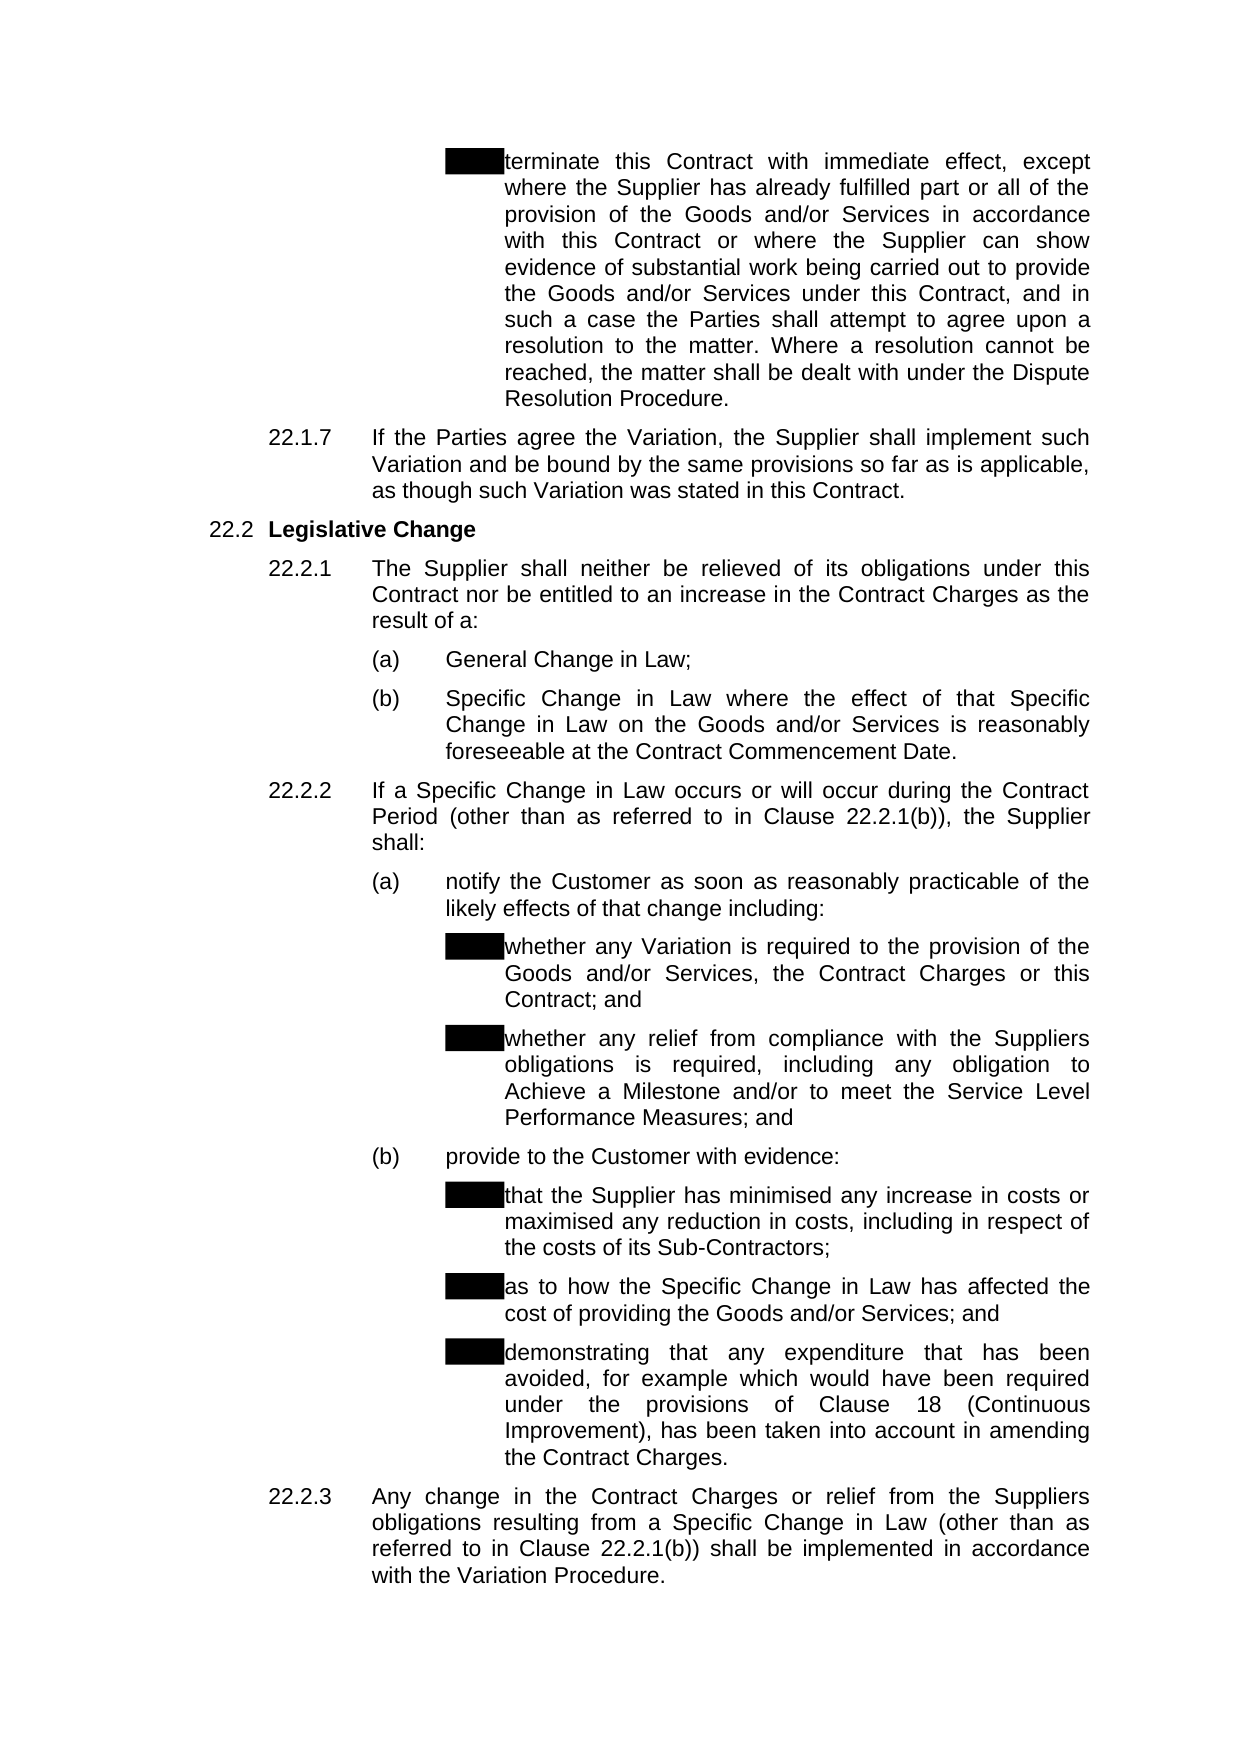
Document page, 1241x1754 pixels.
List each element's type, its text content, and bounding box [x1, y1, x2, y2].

text whether any relief from compliance with the Suppliers obligations is required, including any obligation to Achieve a Milestone and/or to meet the Service Level Performance Measures; and [504, 1025, 1090, 1130]
list The Supplier shall neither be relieved of its obligations under this Contract nor be entitled to an increase in the Contract Charges as the result of a: [268, 554, 1091, 633]
text terminate this Contract with immediate effect, except where the Supplier has already fulfilled part or all of the provision of the Goods and/or Services in accordance with this Contract or where the Supplier can show evidence of substantial work being carried out to provide the Goods and/or Services under this Contract, and in such a case the Parties shall attempt to agree upon a resolution to the matter. Where a resolution cannot be reached, the matter shall be dealt with under the Dispute Resolution Procedure. [504, 148, 1091, 412]
list provide to the Customer with evidence: [372, 1143, 1134, 1169]
text demonstrating that any expenditure that has been avoided, for example which would have been required under the provisions of Clause 18 (Continuous Improvement), has been taken into account in amending the Contract Charges. [504, 1338, 1090, 1470]
text whether any Variation is required to the provision of the Goods and/or Services, the Contract Charges or this Contract; and [504, 933, 1090, 1012]
list Any change in the Contract Charges or relief from the Suppliers obligations resulting from a Specific Change in Law (other than as referred to in Clause 22.2.1(b)) shall be implemented in accordance with the Variation Procedure. [268, 1483, 1090, 1588]
list notify the Customer as soon as reasonably practicable of the likely effects of that change including: [372, 868, 1090, 921]
list General Change in Law; [372, 646, 1134, 672]
text as to how the Specific Change in Law has affected the cost of providing the Goods and/or Services; and [504, 1273, 1090, 1326]
list If the Parties agree the Variation, the Supplier shall implement such Variation and be bound by the same provisions so far as is applicable, as though such Variation was stated in this Contract. [268, 424, 1090, 503]
subtitle Legislative Change [209, 516, 1134, 542]
list Specific Change in Law where the effect of that Specific Change in Law on the Goods and/or Services is reasonably foreseeable at the Contract Commencement Date. [372, 685, 1090, 764]
text that the Supplier has minimised any increase in costs or maximised any reduction in costs, including in respect of the costs of its Sub-Contractors; [504, 1182, 1090, 1261]
list If a Specific Change in Law occurs or will occur during the Contract Period (other than as referred to in Clause 22.2.1(b)), the Supplier shall: [268, 777, 1090, 856]
